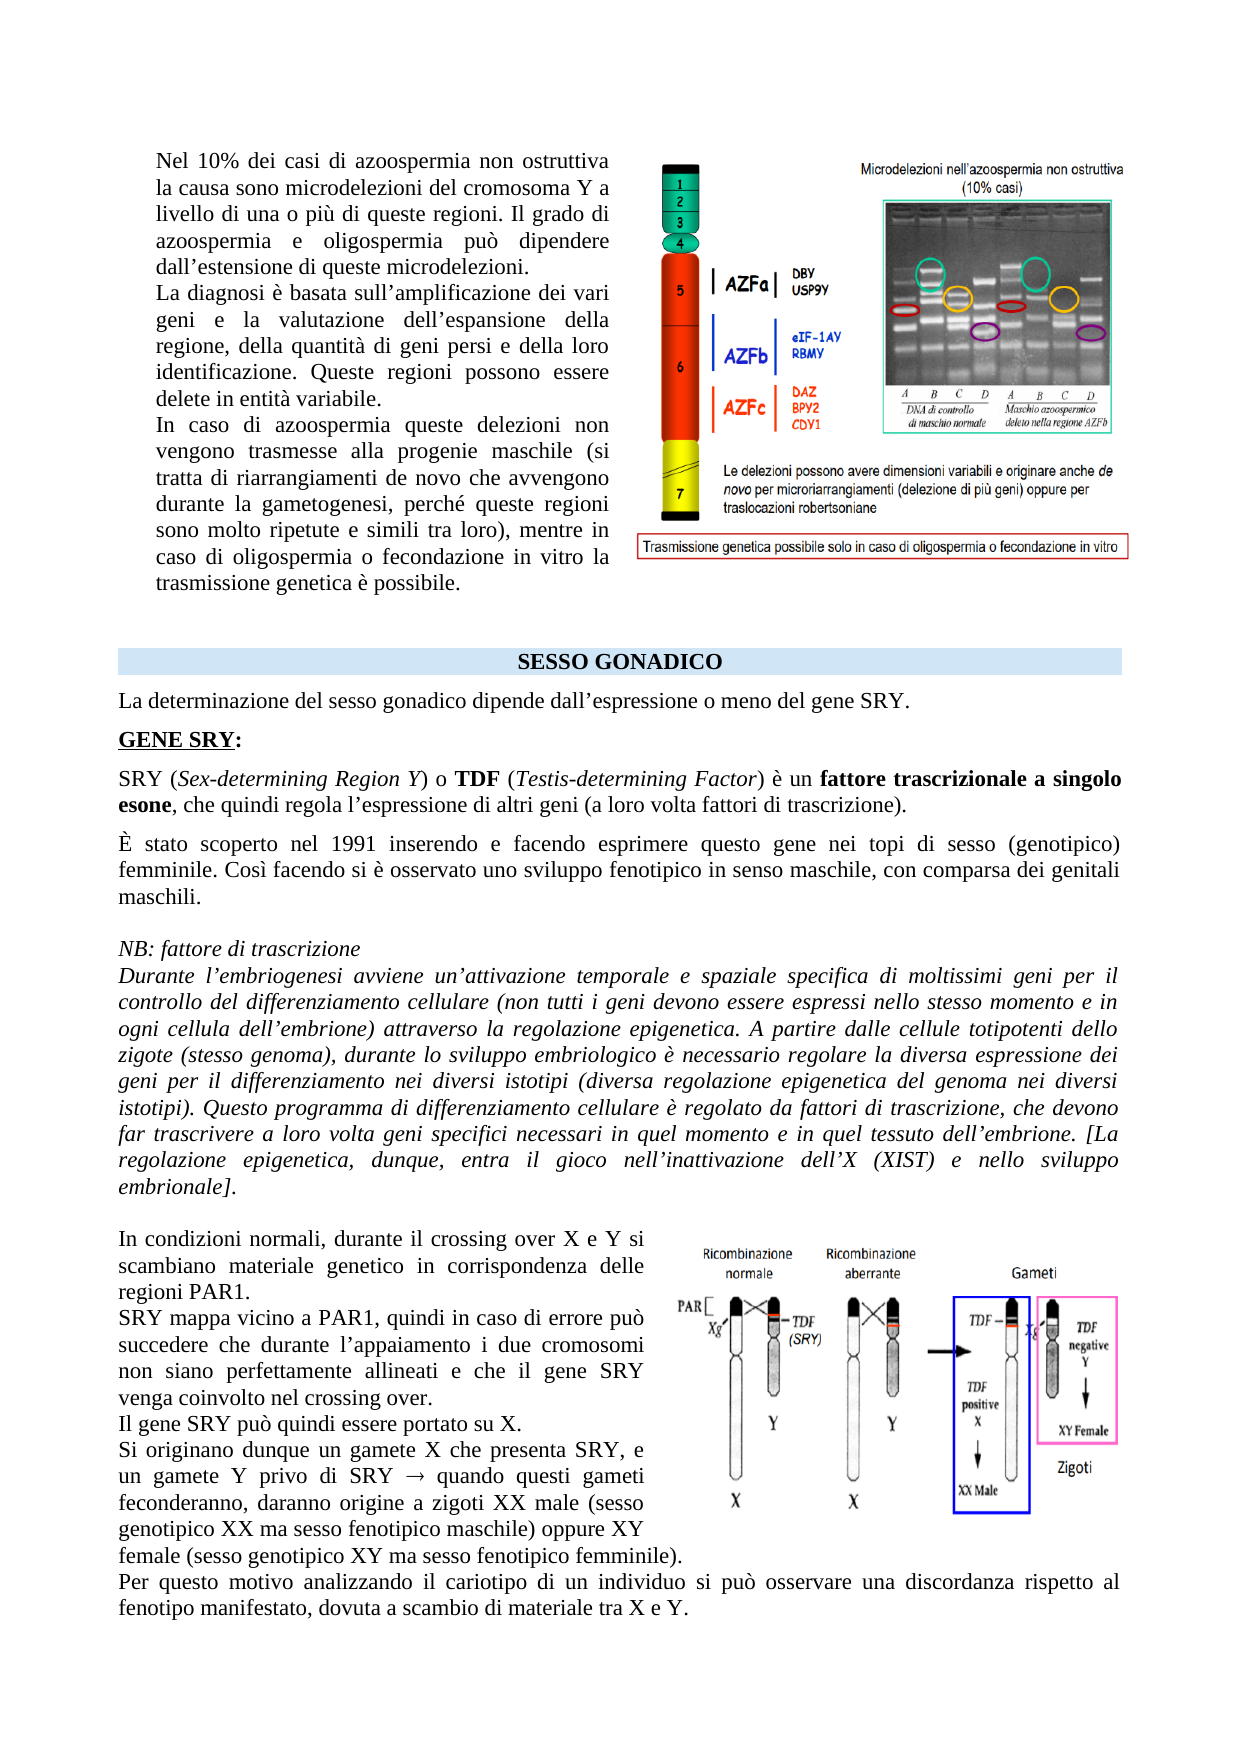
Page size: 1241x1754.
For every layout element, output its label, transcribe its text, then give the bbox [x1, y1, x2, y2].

list In caso di azoospermia queste delezioni non vengono trasmesse alla progenie maschile (si tratta di riarrangiamenti de novo che avvengono durante la gametogenesi, perché queste regioni sono molto ripetute e simili tra loro), mentre in caso di oligospermia o fecondazione in vitro la trasmissione genetica è possibile. [156, 411, 1122, 596]
text Per questo motivo analizzando il cariotipo di un individuo si può osservare una discordanza rispetto al fenotipo manifestato, dovuta a scambio di materiale tra X e Y. [118, 1568, 1122, 1621]
text SRY mappa vicino a PAR1, quindi in caso di errore può succedere che durante l’appaiamento i due cromosomi non siano perfettamente allineati e che il gene SRY venga coinvolto nel crossing over. [118, 1304, 664, 1410]
text La determinazione del sesso gonadico dipende dall’espressione o meno del gene SRY. [118, 687, 1122, 713]
text È stato scoperto nel 1991 inserendo e facendo esprimere questo gene nei topi di sesso (genotipico) femminile. Così facendo si è osservato uno sviluppo fenotipico in senso maschile, con comparsa dei genitali maschili. [118, 830, 1122, 909]
text Il gene SRY può quindi essere portato su X. [118, 1410, 664, 1436]
picture [664, 1231, 1132, 1532]
text SRY (Sex-determining Region Y) o TDF (Testis-determining Factor) è un fattore trascrizionale a singolo esone, che quindi regola l’espressione di altri geni (a loro volta fattori di trascrizione). [118, 765, 1122, 818]
text NB: fattore di trascrizione [118, 936, 1122, 962]
list Nel 10% dei casi di azoospermia non ostruttiva la causa sono microdelezioni del cromosoma Y a livello di una o più di queste regioni. Il grado di azoospermia e oligospermia può dipendere dall’estensione di queste microdelezioni. [156, 148, 1122, 279]
list La diagnosi è basata sull’amplificazione dei vari geni e la valutazione dell’espansione della regione, della quantità di geni persi e della loro identificazione. Queste regioni possono essere delete in entità variabile. [156, 279, 628, 411]
text SESSO GONADICO [118, 648, 1122, 675]
picture [628, 157, 1137, 571]
text Durante l’embriogenesi avviene un’attivazione temporale e spaziale specifica di moltissimi geni per il controllo del differenziamento cellulare (non tutti i geni devono essere espressi nello stesso momento e in ogni cellula dell’embrione) attraverso la regolazione epigenetica. A partire dalle cellule totipotenti dello zigote (stesso genoma), durante lo sviluppo embriologico è necessario regolare la diversa espressione dei geni per il differenziamento nei diversi istotipi (diversa regolazione epigenetica del genoma nei diversi istotipi). Questo programma di differenziamento cellulare è regolato da fattori di trascrizione, che devono far trascrivere a loro volta geni specifici necessari in quel momento e in quel tessuto dell’embrione. [La regolazione epigenetica, dunque, entra il gioco nell’inattivazione dell’X (XIST) e nello sviluppo embrionale]. [118, 962, 1122, 1199]
text GENE SRY: [118, 726, 1122, 752]
text In condizioni normali, durante il crossing over X e Y si scambiano materiale genetico in corrispondenza delle regioni PAR1. [118, 1225, 1122, 1304]
text Si originano dunque un gamete X che presenta SRY, e un gamete Y privo di SRY quando questi gameti feconderanno, daranno origine a zigoti XX male (sesso genotipico XX ma sesso fenotipico maschile) oppure XY female (sesso genotipico XY ma sesso fenotipico femminile). [118, 1436, 1122, 1568]
